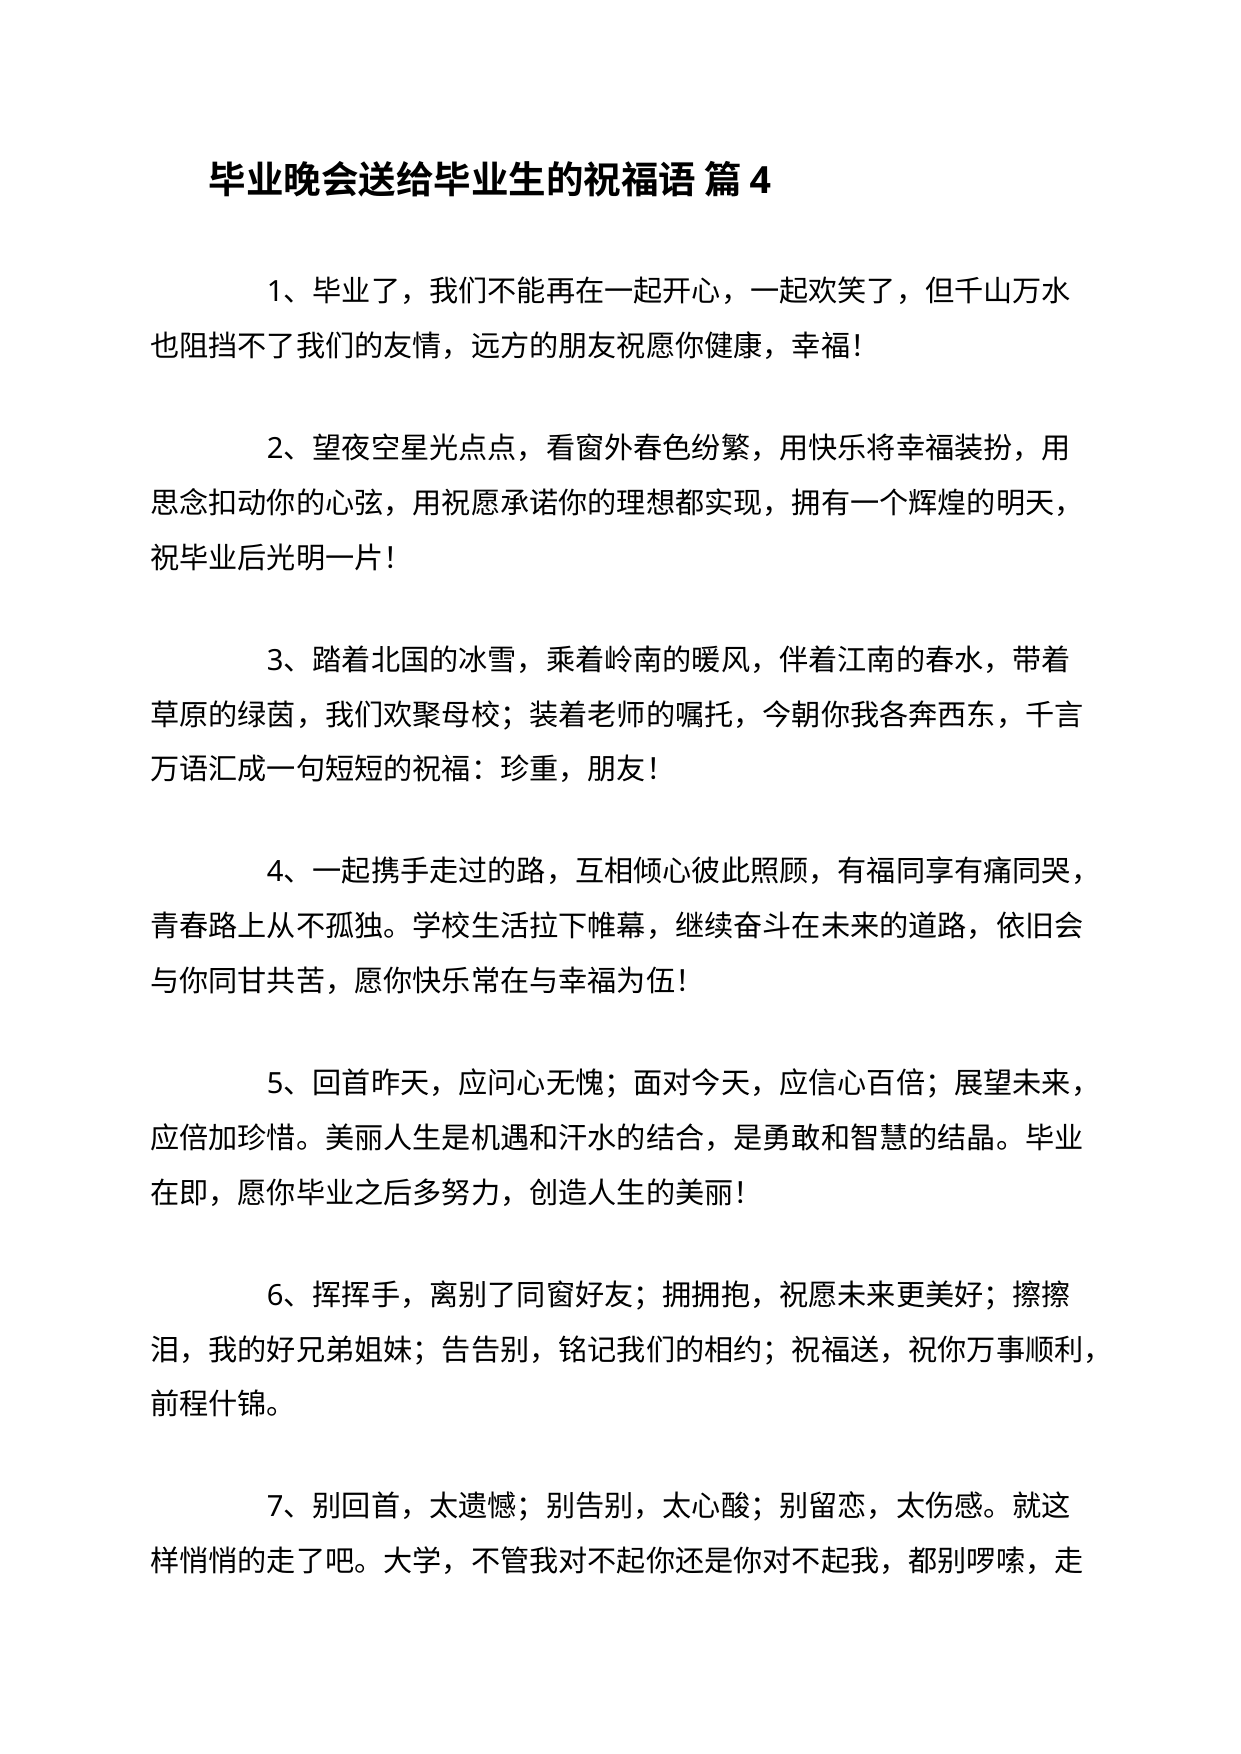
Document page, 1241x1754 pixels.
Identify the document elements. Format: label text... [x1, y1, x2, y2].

text 6、挥挥手，离别了同窗好友；拥拥抱，祝愿未来更美好；擦擦泪，我的好兄弟姐妹；告告别，铭记我们的相约；祝福送，祝你万事顺利，前程什锦。 [150, 1271, 1090, 1423]
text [150, 1483, 1090, 1580]
text 5、回首昨天，应问心无愧；面对今天，应信心百倍；展望未来，应倍加珍惜。美丽人生是机遇和汗水的结合，是勇敢和智慧的结晶。毕业在即，愿你毕业之后多努力，创造人生的美丽！ [150, 1059, 1090, 1212]
text 3、踏着北国的冰雪，乘着岭南的暖风，伴着江南的春水，带着草原的绿茵，我们欢聚母校；装着老师的嘱托，今朝你我各奔西东，千言万语汇成一句短短的祝福：珍重，朋友！ [150, 636, 1090, 788]
text 1、毕业了，我们不能再在一起开心，一起欢笑了，但千山万水也阻挡不了我们的友情，远方的朋友祝愿你健康，幸福！ [150, 268, 1090, 365]
text 2、望夜空星光点点，看窗外春色纷繁，用快乐将幸福装扮，用思念扣动你的心弦，用祝愿承诺你的理想都实现，拥有一个辉煌的明天，祝毕业后光明一片！ [150, 424, 1090, 577]
text 4、一起携手走过的路，互相倾心彼此照顾，有福同享有痛同哭，青春路上从不孤独。学校生活拉下帷幕，继续奋斗在未来的道路，依旧会与你同甘共苦，愿你快乐常在与幸福为伍！ [150, 848, 1090, 1000]
text 毕业晚会送给毕业生的祝福语 篇4 [150, 150, 1090, 204]
